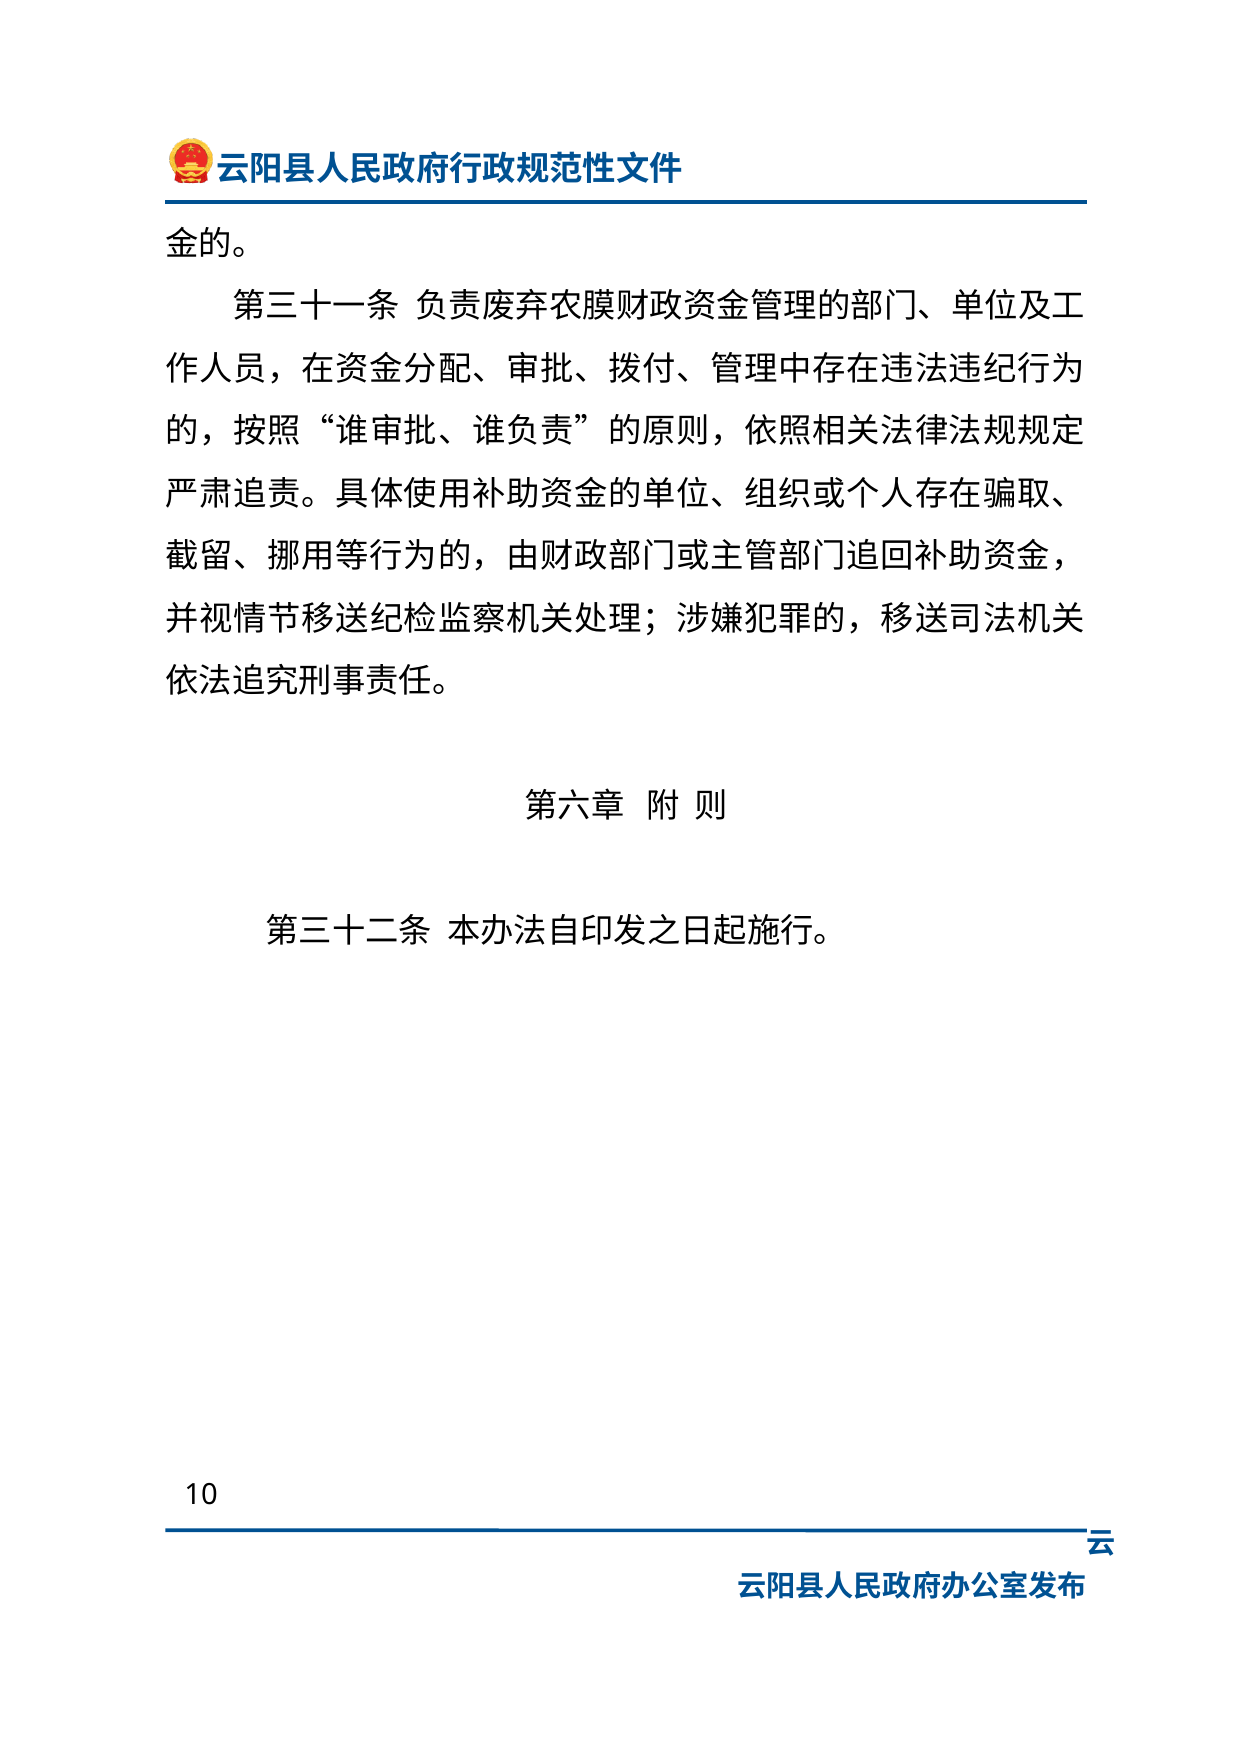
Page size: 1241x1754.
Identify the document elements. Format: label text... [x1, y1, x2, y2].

text 第三十二条 本办法自印发之日起施行。 [165, 892, 1087, 955]
text 第六章 附 则 [165, 767, 1087, 830]
text （五）恶意串通第三方机构出具虚假报告骗取财政补助资金的。 [165, 205, 1087, 267]
picture [165, 136, 217, 187]
text 第三十一条 负责废弃农膜财政资金管理的部门、单位及工作人员，在资金分配、审批、拨付、管理中存在违法违纪行为的，按照“谁审批、谁负责”的原则，依照相关法律法规规定严肃追责。具体使用补助资金的单位、组织或个人存在骗取、截留、挪用等行为的，由财政部门或主管部门追回补助资金，并视情节移送纪检监察机关处理；涉嫌犯罪的，移送司法机关依法追究刑事责任。 [165, 267, 1087, 705]
